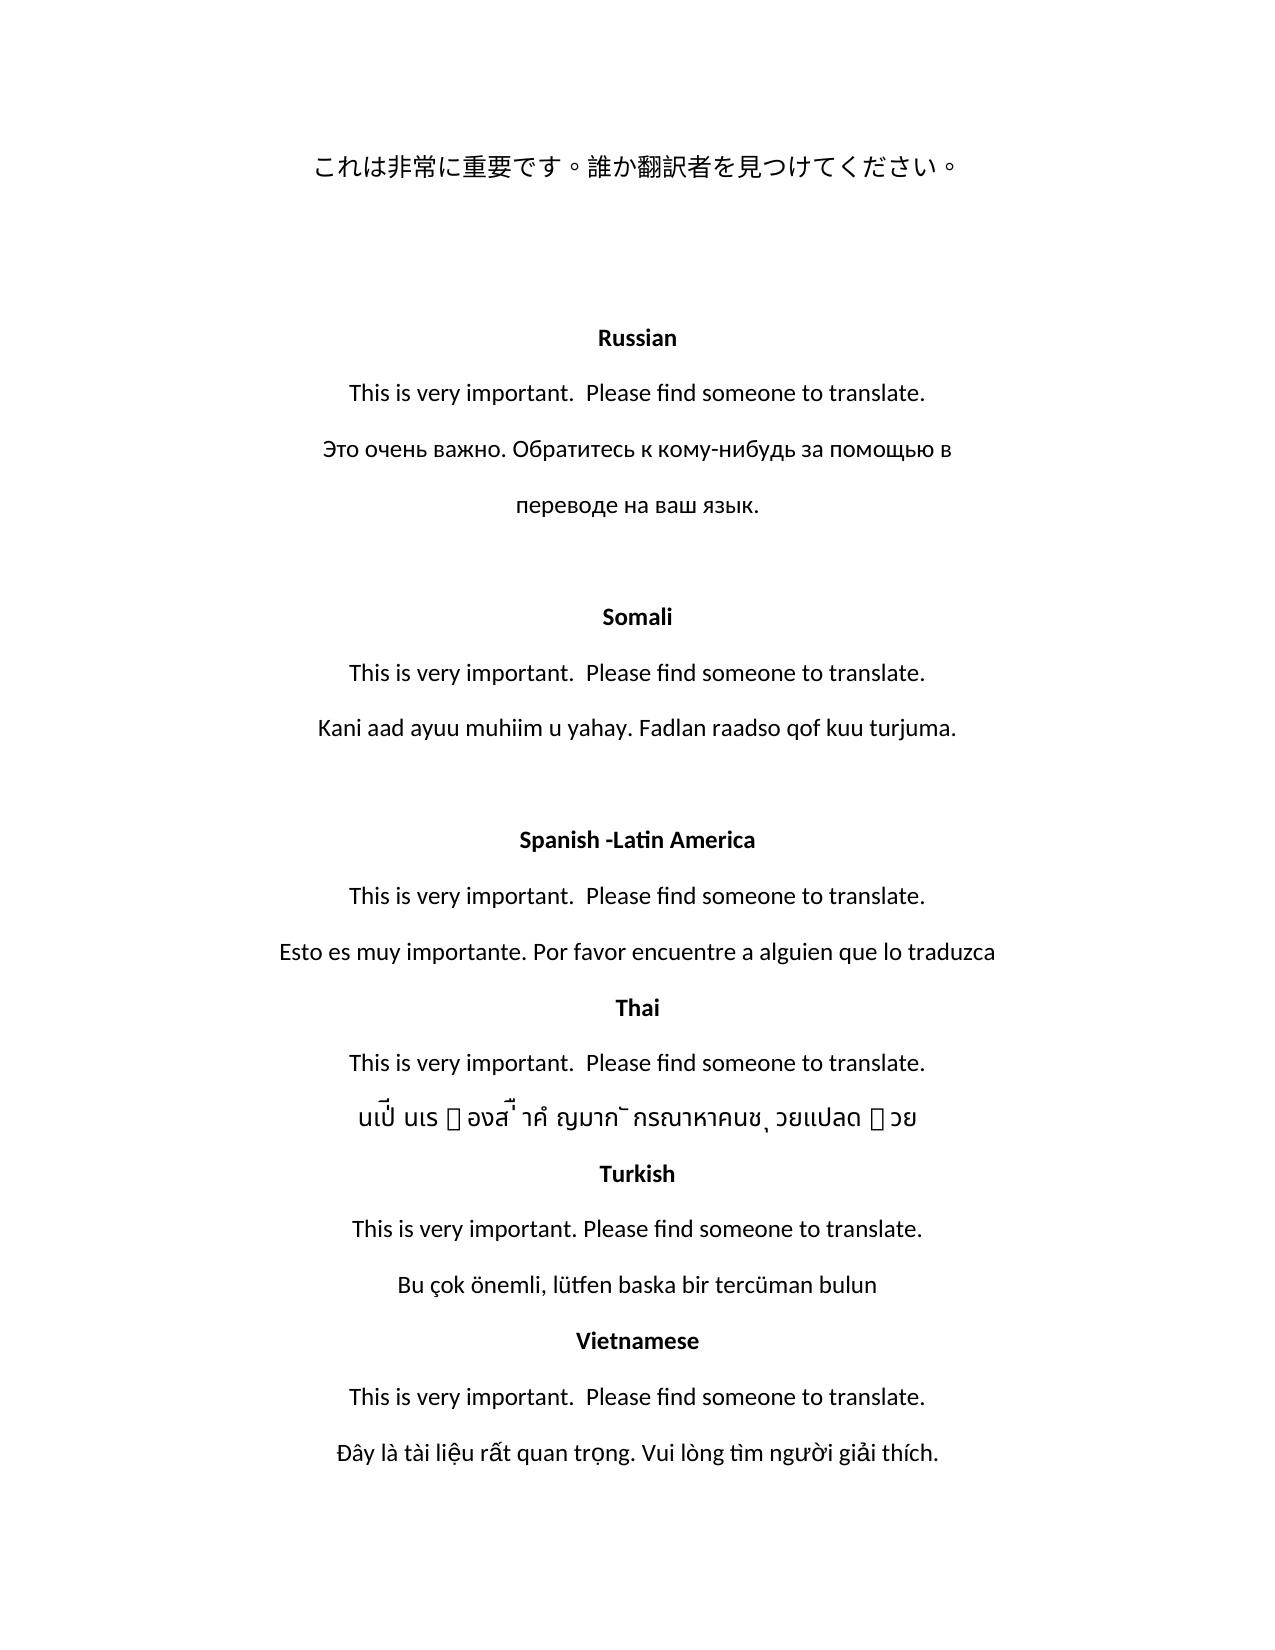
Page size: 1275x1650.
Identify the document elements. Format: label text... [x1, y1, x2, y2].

text Thai [150, 992, 1125, 1022]
text This is very important. Please find someone to translate. [150, 1047, 1125, 1078]
text This is very important. Please find someone to translate. [150, 1214, 1125, 1244]
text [150, 377, 1125, 408]
text Vietnamese [150, 1325, 1125, 1356]
text Esto es muy importante. Por favor encuentre a alguien que lo traduzca [150, 936, 1125, 966]
text This is very important. Please find someone to translate. [150, 657, 1125, 687]
text This is very important. Please find someone to translate. [150, 1381, 1125, 1412]
text Это очень важно. Обратитесь к кому-нибудь за помощью в [150, 433, 1125, 464]
text Bu çok önemli, lütfen baska bir tercüman bulun [150, 1269, 1125, 1300]
text Russian [150, 322, 1125, 352]
text นเป่ี นเร  องส ่ื าคํ ญมาก ั กรณาหาคนช ุ วยแปลด  วย [150, 1103, 1125, 1132]
text This is very important. Please find someone to translate. [150, 880, 1125, 911]
text переводе на ваш язык. [150, 489, 1125, 520]
text Somali [150, 601, 1125, 631]
text Đây là tài liệu rất quan trọng. Vui lòng tìm người giải thích. [150, 1437, 1125, 1467]
text Turkish [150, 1158, 1125, 1188]
text これは非常に重要です。誰か翻訳者を見つけてください。 [150, 150, 1125, 184]
text Spanish -Latin America [150, 824, 1125, 855]
text Kani aad ayuu muhiim u yahay. Fadlan raadso qof kuu turjuma. [150, 712, 1125, 743]
